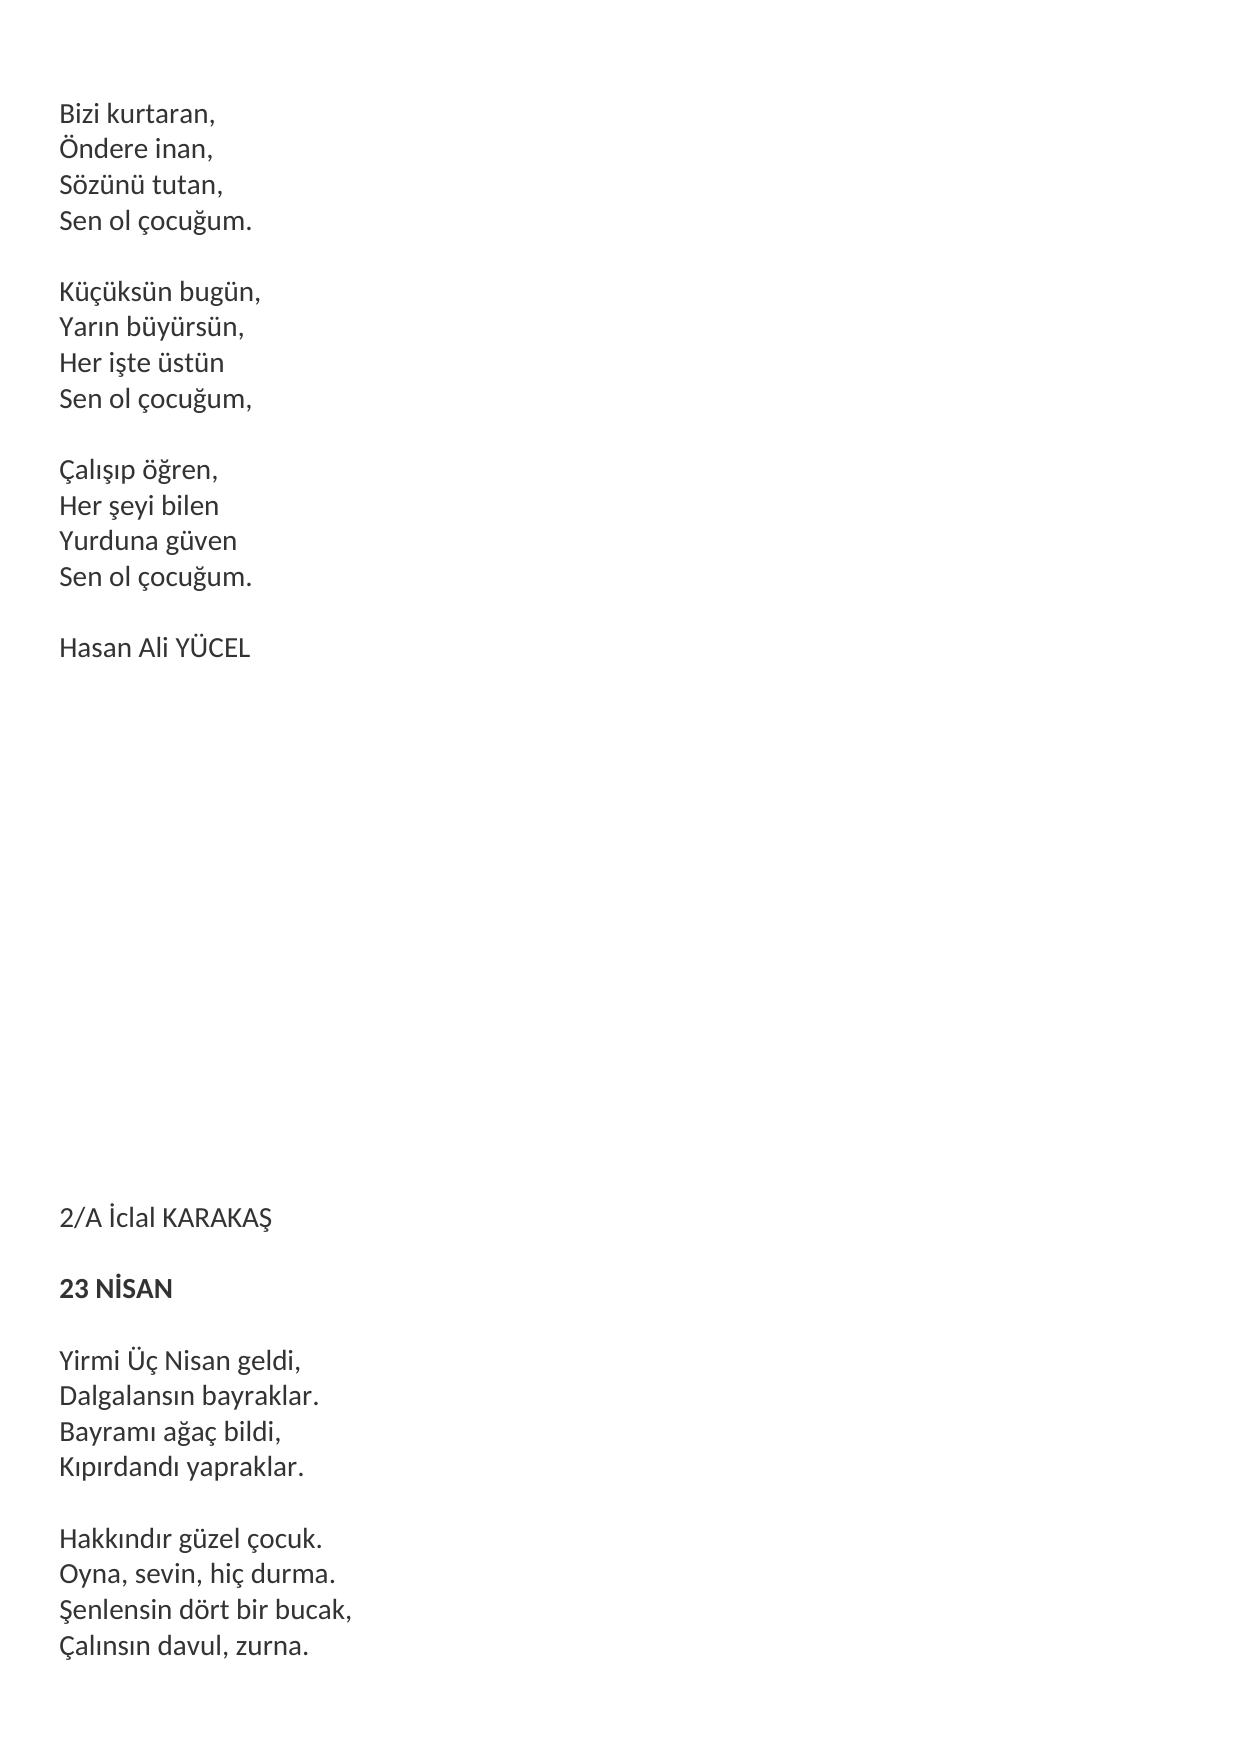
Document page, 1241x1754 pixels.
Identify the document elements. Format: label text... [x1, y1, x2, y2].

text Dalgalansın bayraklar. [59, 1377, 1181, 1413]
text Sen ol çocuğum, [59, 380, 1181, 415]
text Hakkındır güzel çocuk. [59, 1520, 1181, 1555]
text Sen ol çocuğum. [59, 558, 1181, 593]
text Oyna, sevin, hiç durma. [59, 1555, 1181, 1591]
text Çalışıp öğren, [59, 451, 1181, 487]
text 2/A İclal KARAKAŞ [59, 1199, 1181, 1235]
text Sen ol çocuğum. [59, 202, 1181, 237]
text Her işte üstün [59, 344, 1181, 380]
text Sözünü tutan, [59, 166, 1181, 202]
text 23 NİSAN [59, 1270, 1181, 1306]
text Bayramı ağaç bildi, [59, 1413, 1181, 1448]
text Küçüksün bugün, [59, 273, 1181, 308]
text Yirmi Üç Nisan geldi, [59, 1342, 1181, 1377]
text Kıpırdandı yapraklar. [59, 1448, 1181, 1484]
text Şenlensin dört bir bucak, [59, 1591, 1181, 1627]
text Yarın büyürsün, [59, 308, 1181, 344]
text Bizi kurtaran, [59, 95, 1181, 130]
text Öndere inan, [59, 130, 1181, 166]
text Hasan Ali YÜCEL [59, 629, 1181, 665]
text Çalınsın davul, zurna. [59, 1627, 1181, 1662]
text Yurduna güven [59, 522, 1181, 558]
text Her şeyi bilen [59, 487, 1181, 522]
